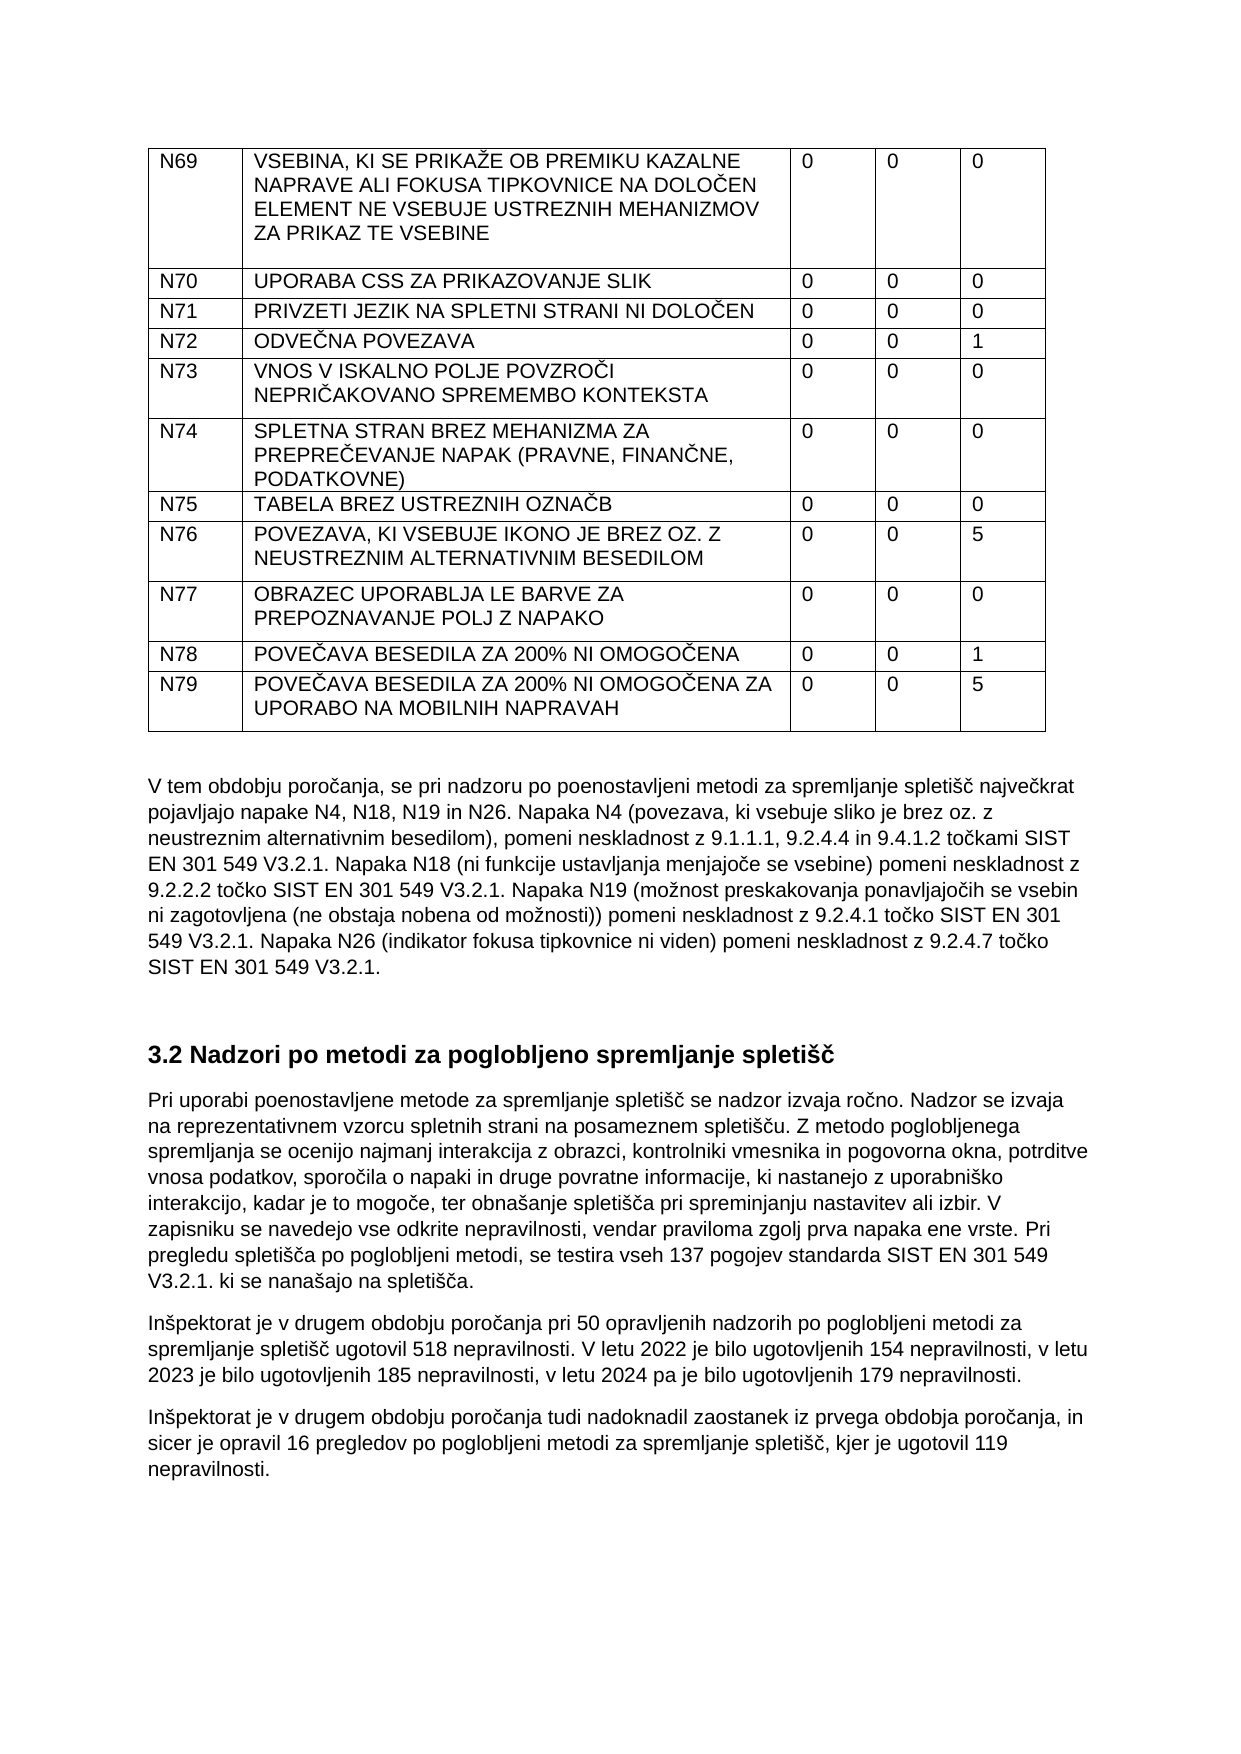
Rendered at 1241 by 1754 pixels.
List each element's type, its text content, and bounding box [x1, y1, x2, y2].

table_cell N76 [149, 522, 242, 581]
table_cell N75 [149, 492, 242, 521]
table_cell 0 [876, 329, 960, 358]
table_cell N70 [149, 269, 242, 298]
table_cell POVEČAVA BESEDILA ZA 200% NI OMOGOČENA [243, 642, 790, 671]
table_cell SPLETNA STRAN BREZ MEHANIZMA ZA PREPREČEVANJE NAPAK (PRAVNE, FINANČNE, PODATKOVNE) [243, 419, 790, 491]
table_cell 0 [876, 359, 960, 418]
table_cell 0 [876, 582, 960, 641]
table_cell N74 [149, 419, 242, 491]
table_cell 0 [791, 299, 875, 328]
table_cell ODVEČNA POVEZAVA [243, 329, 790, 358]
table_cell 0 [791, 642, 875, 671]
table_cell 0 [876, 492, 960, 521]
table_cell 0 [961, 359, 1045, 418]
table_cell 0 [961, 582, 1045, 641]
table_cell 0 [961, 419, 1045, 491]
table_cell N72 [149, 329, 242, 358]
table_cell UPORABA CSS ZA PRIKAZOVANJE SLIK [243, 269, 790, 298]
table_cell OBRAZEC UPORABLJA LE BARVE ZA PREPOZNAVANJE POLJ Z NAPAKO [243, 582, 790, 641]
table_cell 0 [791, 359, 875, 418]
table_cell 0 [791, 419, 875, 491]
table_cell TABELA BREZ USTREZNIH OZNAČB [243, 492, 790, 521]
table_cell 1 [961, 329, 1045, 358]
table_cell N71 [149, 299, 242, 328]
table_cell 0 [791, 329, 875, 358]
text V tem obdobju poročanja, se pri nadzoru po poenostavljeni metodi za spremljanje spletišč največkrat pojavljajo napake N4, N18, N19 in N26. Napaka N4 (povezava, ki vsebuje sliko je brez oz. z neustreznim alternativnim besedilom), pomeni neskladnost z 9.1.1.1, 9.2.4.4 in 9.4.1.2 točkami SIST EN 301 549 V3.2.1. Napaka N18 (ni funkcije ustavljanja menjajoče se vsebine) pomeni neskladnost z 9.2.2.2 točko SIST EN 301 549 V3.2.1. Napaka N19 (možnost preskakovanja ponavljajočih se vsebin ni zagotovljena (ne obstaja nobena od možnosti)) pomeni neskladnost z 9.2.4.1 točko SIST EN 301 549 V3.2.1. Napaka N26 (indikator fokusa tipkovnice ni viden) pomeni neskladnost z 9.2.4.7 točko SIST EN 301 549 V3.2.1. [148, 774, 1093, 979]
table_cell N78 [149, 642, 242, 671]
table_cell PRIVZETI JEZIK NA SPLETNI STRANI NI DOLOČEN [243, 299, 790, 328]
table_cell 0 [876, 642, 960, 671]
table_cell 0 [961, 149, 1045, 268]
subtitle 3.2 Nadzori po metodi za poglobljeno spremljanje spletišč [148, 1040, 1093, 1069]
table_cell 0 [791, 492, 875, 521]
table_cell N77 [149, 582, 242, 641]
table_cell 5 [961, 522, 1045, 581]
table_cell 0 [961, 299, 1045, 328]
table_cell VNOS V ISKALNO POLJE POVZROČI NEPRIČAKOVANO SPREMEMBO KONTEKSTA [243, 359, 790, 418]
text Inšpektorat je v drugem obdobju poročanja tudi nadoknadil zaostanek iz prvega obdobja poročanja, in sicer je opravil 16 pregledov po poglobljeni metodi za spremljanje spletišč, kjer je ugotovil 119 nepravilnosti. [148, 1405, 1093, 1481]
table_cell 1 [961, 642, 1045, 671]
table_cell 0 [876, 419, 960, 491]
table_cell POVEČAVA BESEDILA ZA 200% NI OMOGOČENA ZA UPORABO NA MOBILNIH NAPRAVAH [243, 672, 790, 731]
table_cell 0 [876, 299, 960, 328]
table_cell 0 [876, 149, 960, 268]
table_cell 0 [791, 522, 875, 581]
table_cell 0 [791, 582, 875, 641]
table_cell N69 [149, 149, 242, 268]
table_cell POVEZAVA, KI VSEBUJE IKONO JE BREZ OZ. Z NEUSTREZNIM ALTERNATIVNIM BESEDILOM [243, 522, 790, 581]
text Pri uporabi poenostavljene metode za spremljanje spletišč se nadzor izvaja ročno. Nadzor se izvaja na reprezentativnem vzorcu spletnih strani na posameznem spletišču. Z metodo poglobljenega spremljanja se ocenijo najmanj interakcija z obrazci, kontrolniki vmesnika in pogovorna okna, potrditve vnosa podatkov, sporočila o napaki in druge povratne informacije, ki nastanejo z uporabniško interakcijo, kadar je to mogoče, ter obnašanje spletišča pri spreminjanju nastavitev ali izbir. V zapisniku se navedejo vse odkrite nepravilnosti, vendar praviloma zgolj prva napaka ene vrste. Pri pregledu spletišča po poglobljeni metodi, se testira vseh 137 pogojev standarda SIST EN 301 549 V3.2.1. ki se nanašajo na spletišča. [148, 1088, 1093, 1292]
table_cell VSEBINA, KI SE PRIKAŽE OB PREMIKU KAZALNE NAPRAVE ALI FOKUSA TIPKOVNICE NA DOLOČEN ELEMENT NE VSEBUJE USTREZNIH MEHANIZMOV ZA PRIKAZ TE VSEBINE [243, 149, 790, 268]
table_cell 0 [791, 149, 875, 268]
table_cell 5 [961, 672, 1045, 731]
table_cell 0 [791, 672, 875, 731]
table_cell 0 [876, 269, 960, 298]
table_cell N79 [149, 672, 242, 731]
table_cell 0 [876, 522, 960, 581]
table_cell N73 [149, 359, 242, 418]
text Inšpektorat je v drugem obdobju poročanja pri 50 opravljenih nadzorih po poglobljeni metodi za spremljanje spletišč ugotovil 518 nepravilnosti. V letu 2022 je bilo ugotovljenih 154 nepravilnosti, v letu 2023 je bilo ugotovljenih 185 nepravilnosti, v letu 2024 pa je bilo ugotovljenih 179 nepravilnosti. [148, 1311, 1093, 1387]
table_cell 0 [876, 672, 960, 731]
table_cell 0 [961, 492, 1045, 521]
table_cell 0 [961, 269, 1045, 298]
table_cell 0 [791, 269, 875, 298]
